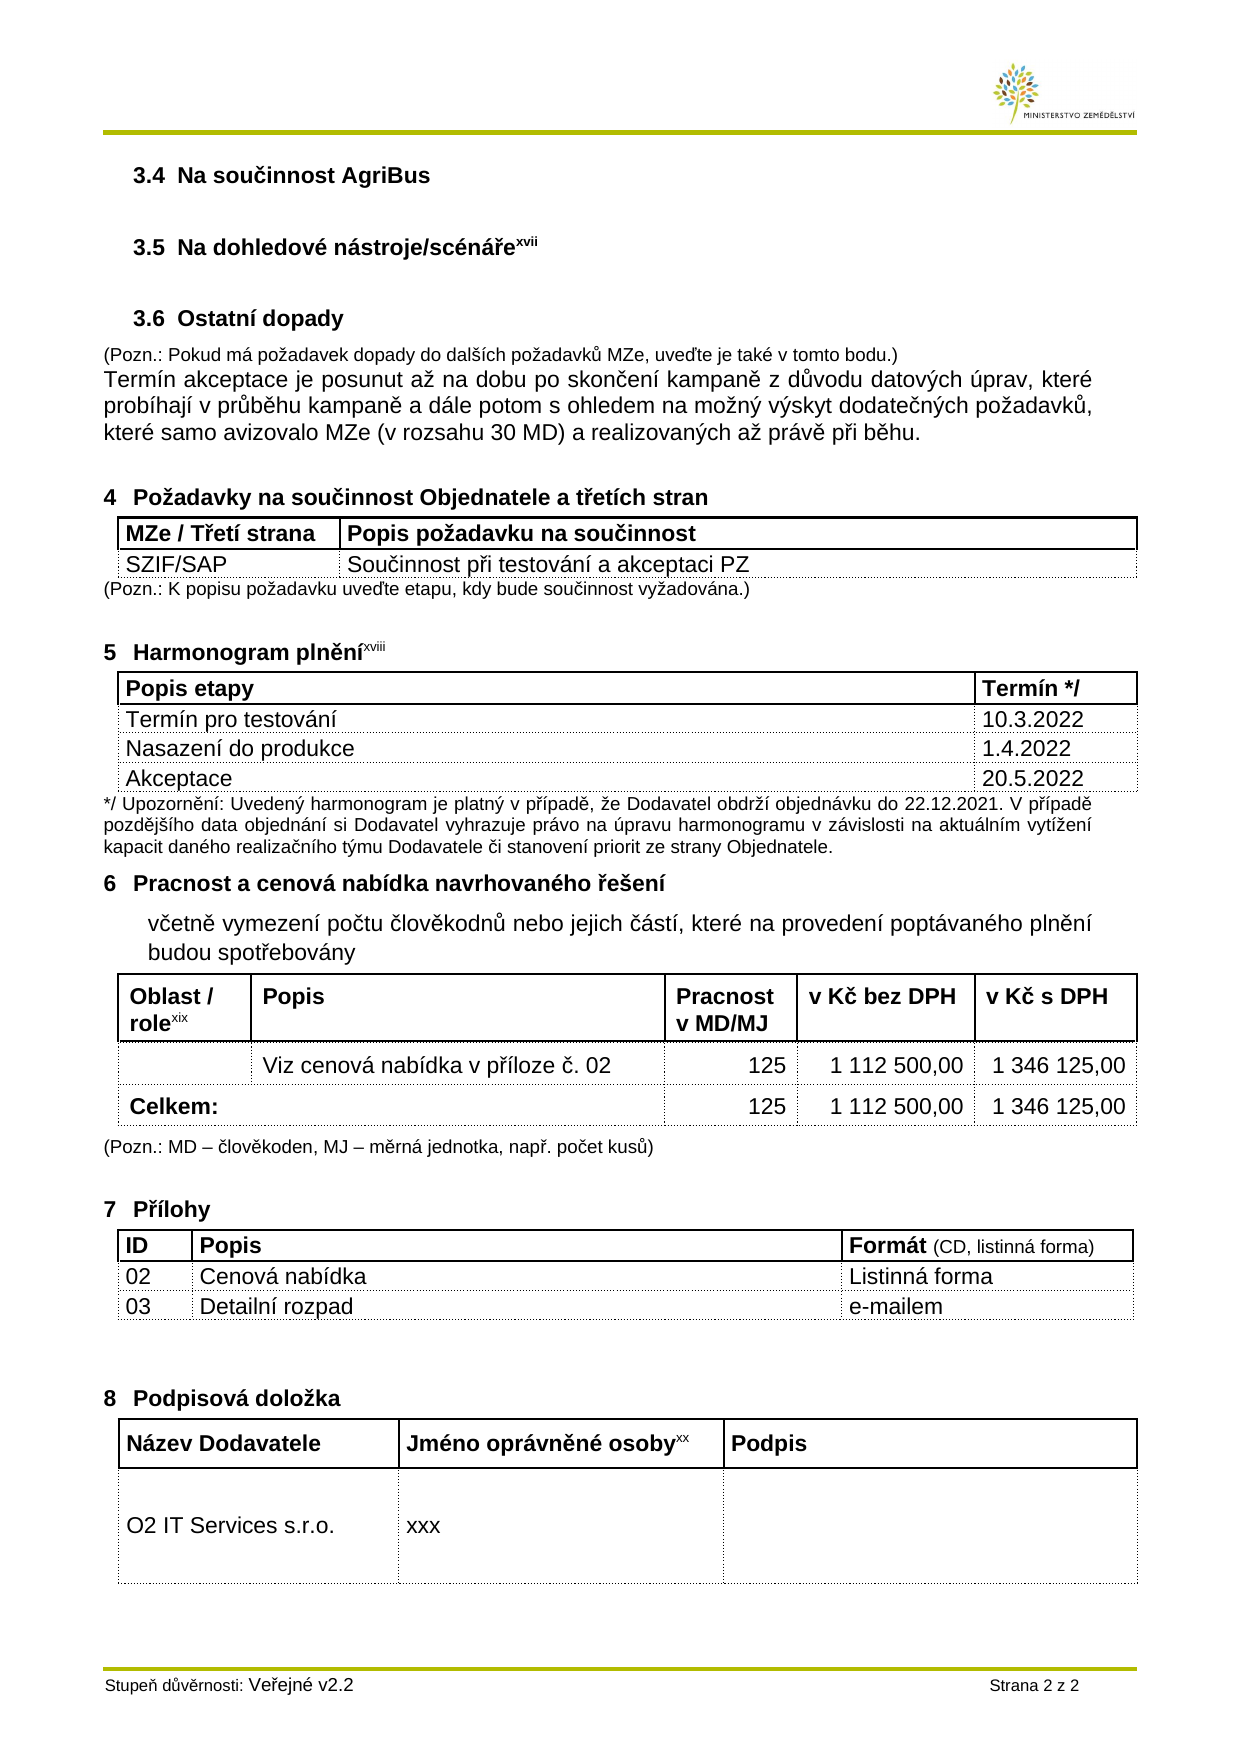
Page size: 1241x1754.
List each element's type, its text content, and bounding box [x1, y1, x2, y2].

text */ Upozornění: Uvedený harmonogram je platný v případě, že Dodavatel obdrží objednávku do 22.12.2021. V případě pozdějšího data objednání si Dodavatel vyhrazuje právo na úpravu harmonogramu v závislosti na aktuálním vytížení kapacit daného realizačního týmu Dodavatele či stanovení priorit ze strany Objednatele. [103, 792, 1092, 857]
text (Pozn.: Pokud má požadavek dopady do dalších požadavků MZe, uveďte je také v tomto bodu.) [103, 344, 1092, 366]
table_cell Viz cenová nabídka v příloze č. 02 [251, 1042, 664, 1084]
subtitle Požadavky na součinnost Objednatele a třetích stran [103, 484, 1092, 510]
table_header Popis [252, 975, 664, 1040]
table_cell 02 [118, 1261, 192, 1289]
table_cell 1 346 125,00 [975, 1084, 1137, 1125]
picture [991, 59, 1137, 128]
text Termín akceptace je posunut až na dobu po skončení kampaně z důvodu datových úprav, které probíhají v průběhu kampaně a dále potom s ohledem na možný výskyt dodatečných požadavků, které samo avizovalo MZe (v rozsahu 30 MD) a realizovaných až právě při běhu. [103, 366, 1092, 445]
table_cell O2 IT Services s.r.o. [119, 1469, 399, 1583]
table_cell Nasazení do produkce [118, 732, 974, 762]
table_header Název Dodavatele [120, 1420, 398, 1467]
subtitle Ostatní dopady [133, 305, 1092, 332]
subtitle Harmonogram plnění [103, 639, 1092, 665]
table_header Termín */ [976, 673, 1136, 702]
table_cell 1 346 125,00 [975, 1042, 1137, 1084]
table_cell Detailní rozpad [192, 1290, 842, 1319]
subtitle Přílohy [103, 1196, 1092, 1222]
subtitle Na dohledové nástroje/scénáře [133, 234, 1092, 260]
table_cell e-mailem [842, 1290, 1133, 1319]
table_header v Kč bez DPH [798, 975, 974, 1040]
table_cell 1.4.2022 [975, 732, 1137, 762]
table_cell [118, 1042, 251, 1084]
table_header Popis [193, 1231, 841, 1260]
table_header v Kč s DPH [976, 975, 1136, 1040]
table_cell Součinnost při testování a akceptaci PZ [340, 548, 1137, 577]
subtitle Pracnost a cenová nabídka navrhovaného řešení [103, 869, 1092, 896]
table_header Popis etapy [119, 673, 974, 702]
subtitle Na součinnost AgriBus [133, 162, 1092, 189]
table_header ID [119, 1231, 191, 1260]
table_cell Celkem: [118, 1084, 664, 1125]
table_header Formát (CD, listinná forma) [843, 1231, 1132, 1260]
text (Pozn.: MD – člověkoden, MJ – měrná jednotka, např. počet kusů) [103, 1136, 1092, 1157]
table_cell Cenová nabídka [192, 1262, 842, 1289]
table_cell Akceptace [118, 762, 974, 791]
table_cell Termín pro testování [118, 704, 974, 732]
table_header Oblast / role [119, 975, 250, 1040]
list včetně vymezení počtu člověkodnů nebo jejich částí, které na provedení poptávaného plnění budou spotřebovány [148, 908, 1092, 967]
table_header MZe / Třetí strana [119, 519, 339, 548]
table_cell 125 [665, 1084, 797, 1125]
table_cell 03 [118, 1290, 192, 1319]
table_header Popis požadavku na součinnost [341, 519, 1136, 548]
table_header Podpis [725, 1420, 1136, 1467]
table_cell 1 112 500,00 [797, 1084, 974, 1125]
table_cell [724, 1469, 1137, 1583]
text (Pozn.: K popisu požadavku uveďte etapu, kdy bude součinnost vyžadována.) [103, 578, 1092, 600]
table_cell 10.3.2022 [975, 705, 1137, 732]
table_cell xxx [399, 1469, 723, 1583]
table_header Pracnost v MD/MJ [666, 975, 796, 1040]
table_header Jméno oprávněné osoby [400, 1420, 723, 1467]
subtitle Podpisová doložka [103, 1385, 1092, 1412]
table_cell 1 112 500,00 [797, 1042, 974, 1084]
table_cell 20.5.2022 [975, 762, 1137, 791]
table_cell Listinná forma [842, 1262, 1133, 1289]
table_cell 125 [665, 1042, 797, 1084]
table_cell SZIF/SAP [118, 549, 339, 577]
